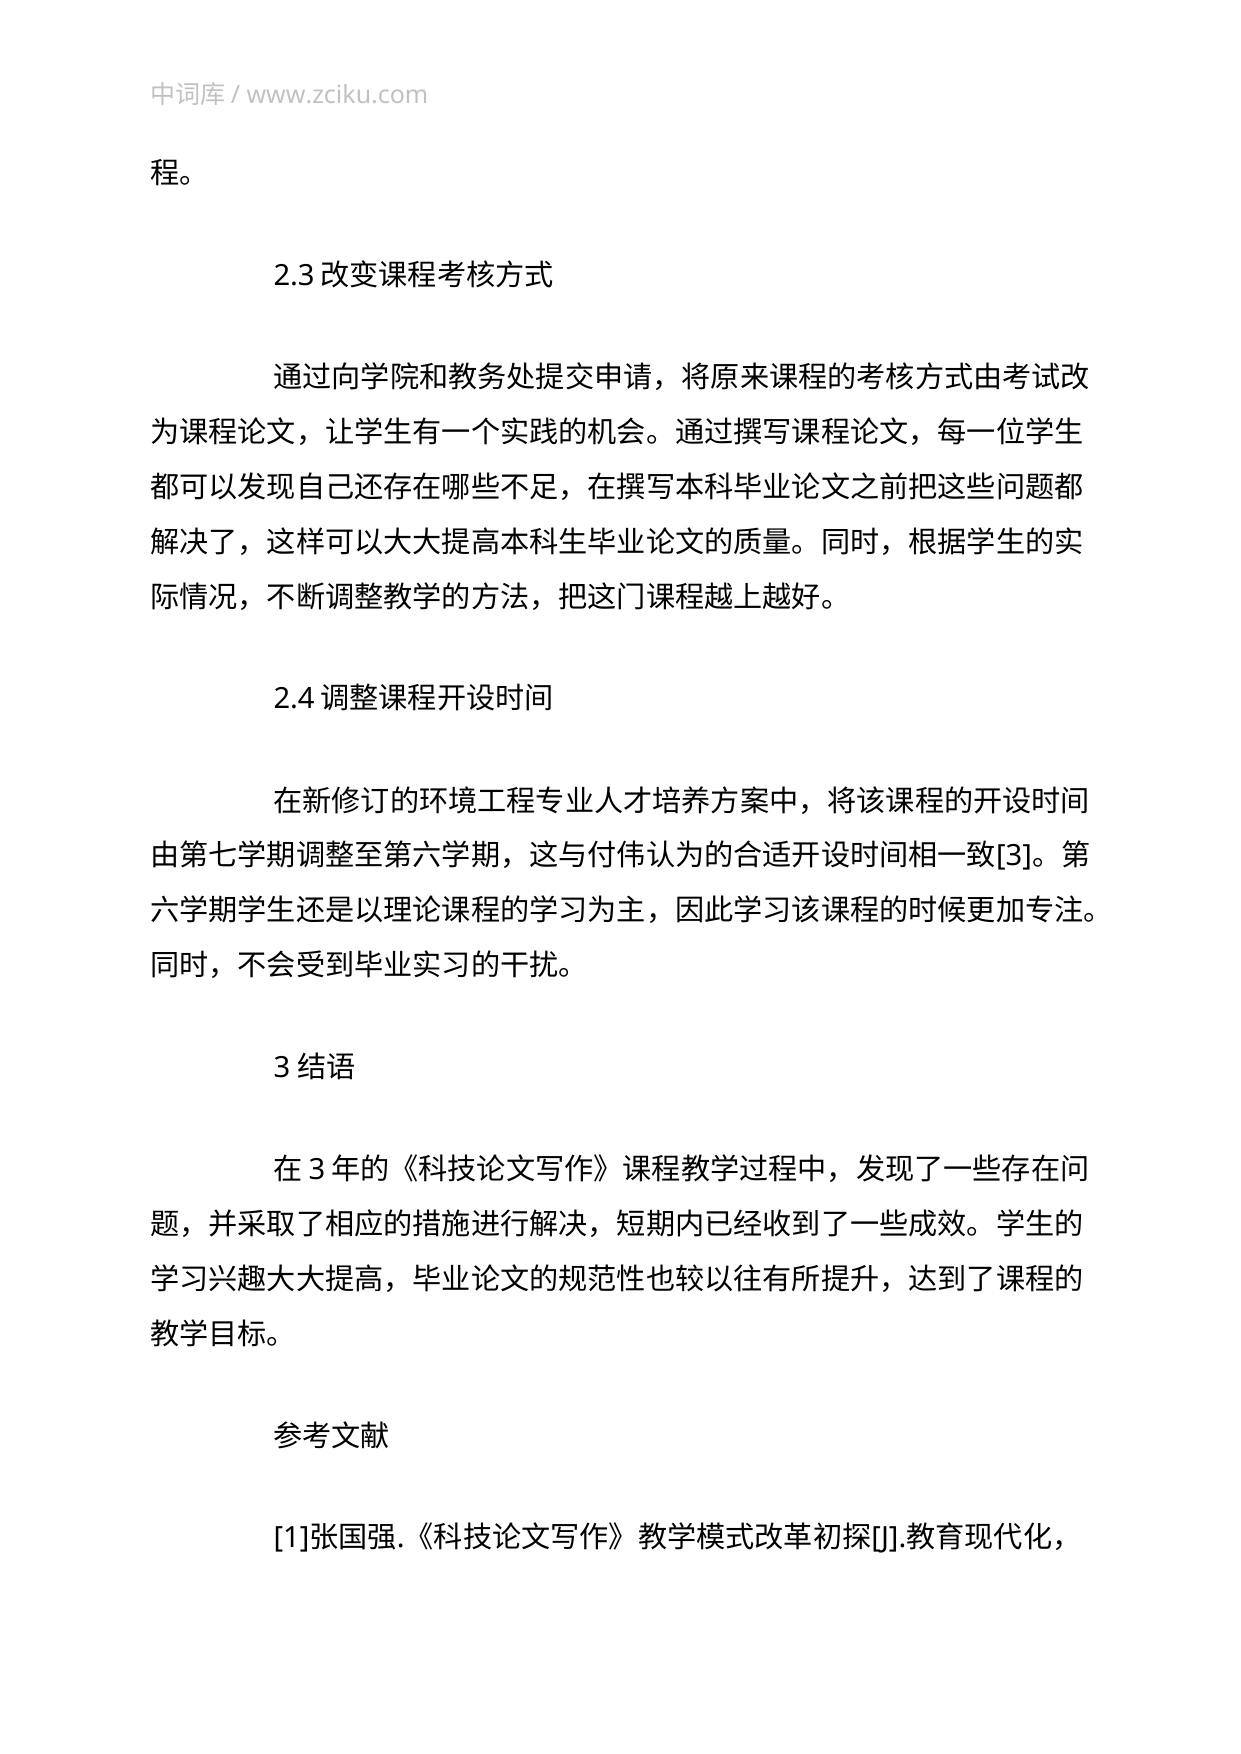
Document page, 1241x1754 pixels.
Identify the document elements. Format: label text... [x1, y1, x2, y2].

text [150, 150, 1090, 192]
text 在3年的《科技论文写作》课程教学过程中，发现了一些存在问题，并采取了相应的措施进行解决，短期内已经收到了一些成效。学生的学习兴趣大大提高，毕业论文的规范性也较以往有所提升，达到了课程的教学目标。 [150, 1146, 1090, 1353]
text 3 结语 [150, 1044, 1090, 1086]
text 2.4调整课程开设时间 [150, 675, 1090, 717]
text 2.3改变课程考核方式 [150, 252, 1090, 294]
text 在新修订的环境工程专业人才培养方案中，将该课程的开设时间由第七学期调整至第六学期，这与付伟认为的合适开设时间相一致[3]。第六学期学生还是以理论课程的学习为主，因此学习该课程的时候更加专注。同时，不会受到毕业实习的干扰。 [150, 777, 1090, 984]
text 参考文献 [150, 1412, 1090, 1454]
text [150, 1514, 1090, 1556]
text 通过向学院和教务处提交申请，将原来课程的考核方式由考试改为课程论文，让学生有一个实践的机会。通过撰写课程论文，每一位学生都可以发现自己还存在哪些不足，在撰写本科毕业论文之前把这些问题都解决了，这样可以大大提高本科生毕业论文的质量。同时，根据学生的实际情况，不断调整教学的方法，把这门课程越上越好。 [150, 354, 1090, 616]
